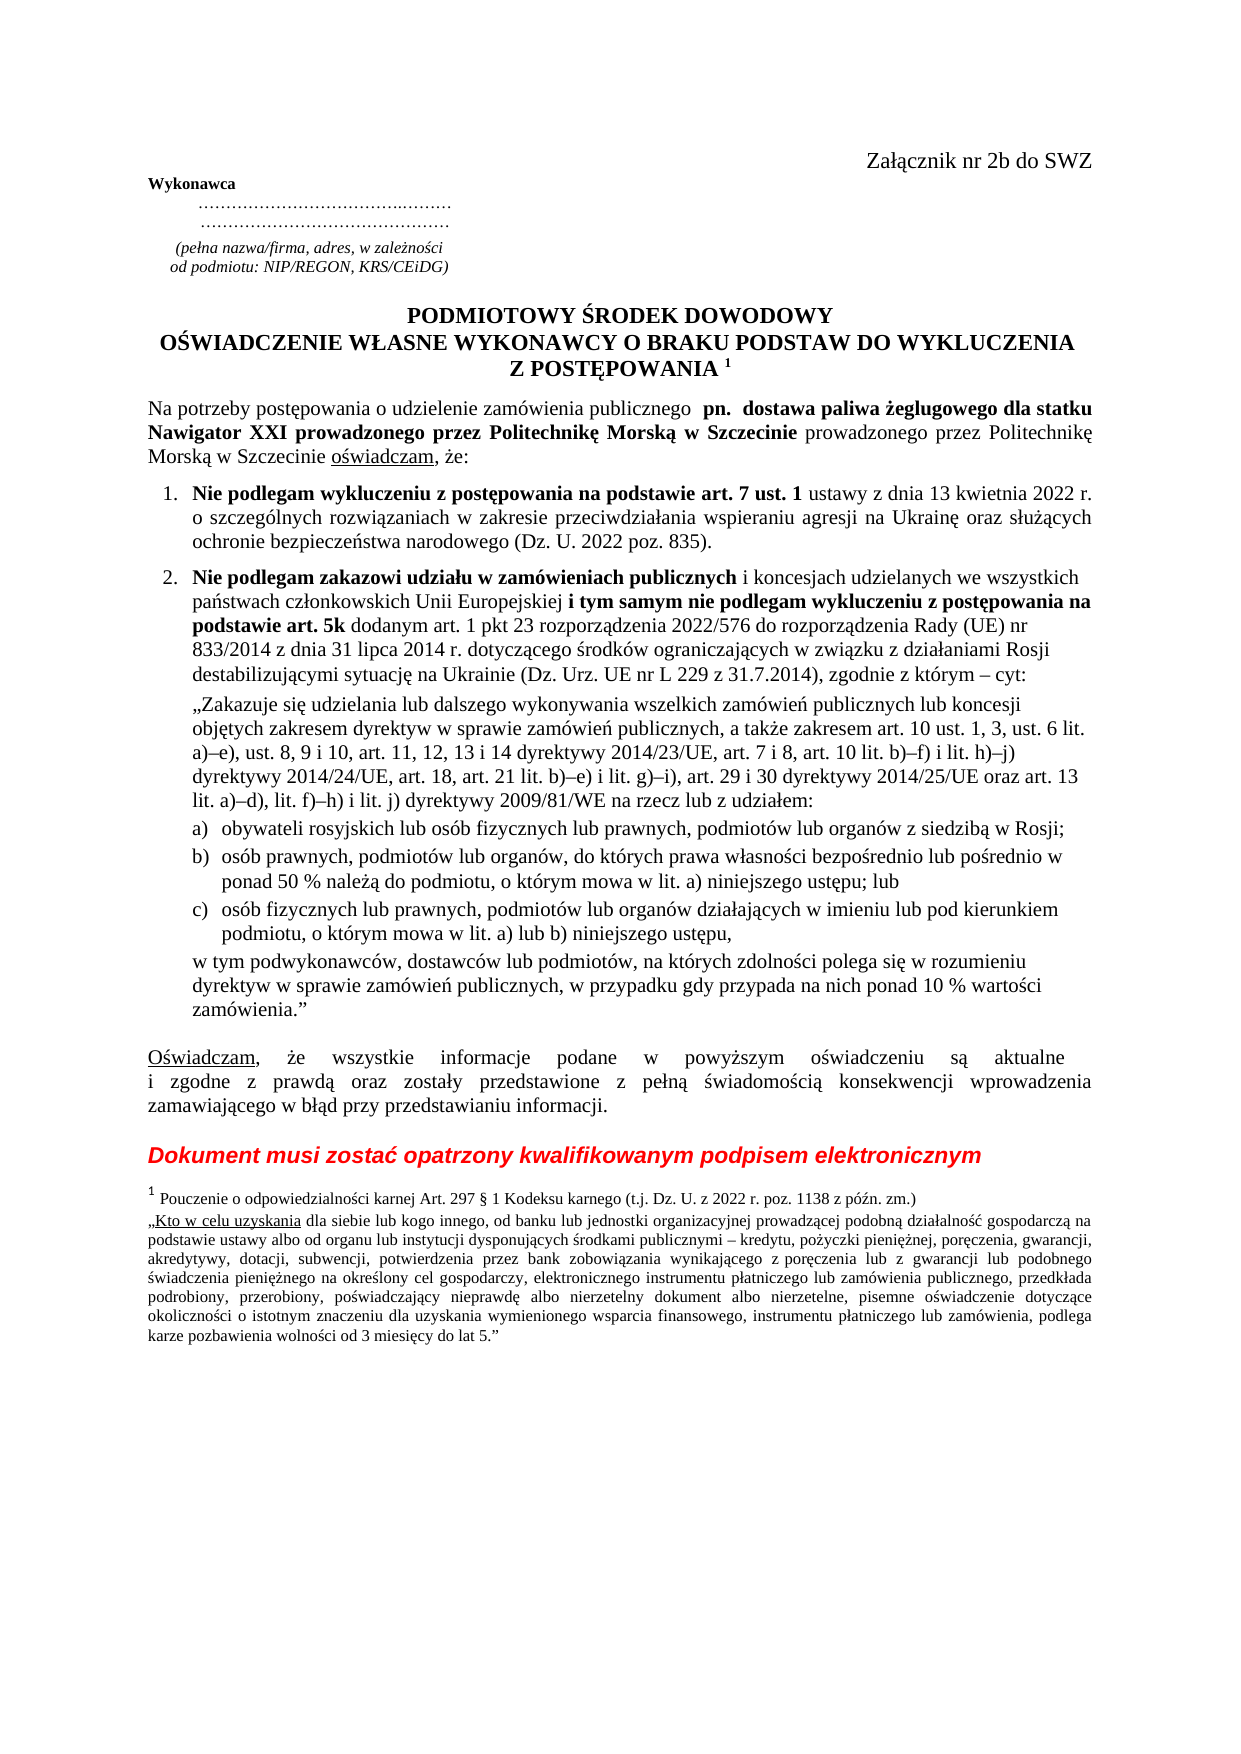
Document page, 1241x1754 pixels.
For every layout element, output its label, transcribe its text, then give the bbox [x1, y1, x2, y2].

text oświadczeniE własne wykonawcy o braku podstaw do wykluczenia z postępowania 1 [148, 329, 1093, 381]
text Wykonawca [148, 174, 1093, 193]
list Nie podlegam zakazowi udziału w zamówieniach publicznych i koncesjach udzielanych we wszystkich państwach członkowskich Unii Europejskiej i tym samym nie podlegam wykluczeniu z postępowania na podstawie art. 5k dodanym art. 1 pkt 23 rozporządzenia 2022/576 do rozporządzenia Rady (UE) nr 833/2014 z dnia 31 lipca 2014 r. dotyczącego środków ograniczających w związku z działaniami Rosji destabilizującymi sytuację na Ukrainie (Dz. Urz. UE nr L 229 z 31.7.2014), zgodnie z którym – cyt: [162, 565, 1093, 686]
text 1 Pouczenie o odpowiedzialności karnej Art. 297 § 1 Kodeksu karnego (t.j. Dz. U. z 2022 r. poz. 1138 z późn. zm.) [148, 1182, 1093, 1210]
list Nie podlegam wykluczeniu z postępowania na podstawie art. 7 ust. 1 ustawy z dnia 13 kwietnia 2022 r. o szczególnych rozwiązaniach w zakresie przeciwdziałania wspieraniu agresji na Ukrainę oraz służących ochronie bezpieczeństwa narodowego (Dz. U. 2022 poz. 835). [162, 481, 1093, 553]
text „Kto w celu uzyskania dla siebie lub kogo innego, od banku lub jednostki organizacyjnej prowadzącej podobną działalność gospodarczą na podstawie ustawy albo od organu lub instytucji dysponujących środkami publicznymi – kredytu, pożyczki pieniężnej, poręczenia, gwarancji, akredytywy, dotacji, subwencji, potwierdzenia przez bank zobowiązania wynikającego z poręczenia lub z gwarancji lub podobnego świadczenia pieniężnego na określony cel gospodarczy, elektronicznego instrumentu płatniczego lub zamówienia publicznego, przedkłada podrobiony, przerobiony, poświadczający nieprawdę albo nierzetelny dokument albo nierzetelne, pisemne oświadczenie dotyczące okoliczności o istotnym znaczeniu dla uzyskania wymienionego wsparcia finansowego, instrumentu płatniczego lub zamówienia, podlega karze pozbawienia wolności od 3 miesięcy do lat 5.” [148, 1210, 1093, 1344]
text c) osób fizycznych lub prawnych, podmiotów lub organów działających w imieniu lub pod kierunkiem podmiotu, o którym mowa w lit. a) lub b) niniejszego ustępu, [192, 897, 1093, 945]
text ……………………………………… [148, 212, 502, 231]
text Załącznik nr 2b do SWZ [148, 148, 1093, 174]
text Oświadczam, że wszystkie informacje podane w powyższym oświadczeniu są aktualne i zgodne z prawdą oraz zostały przedstawione z pełną świadomością konsekwencji wprowadzenia zamawiającego w błąd przy przedstawianiu informacji. [148, 1045, 1093, 1117]
text ……………………………….……… [148, 193, 502, 212]
text „Zakazuje się udzielania lub dalszego wykonywania wszelkich zamówień publicznych lub koncesji objętych zakresem dyrektyw w sprawie zamówień publicznych, a także zakresem art. 10 ust. 1, 3, ust. 6 lit. a)–e), ust. 8, 9 i 10, art. 11, 12, 13 i 14 dyrektywy 2014/23/UE, art. 7 i 8, art. 10 lit. b)–f) i lit. h)–j) dyrektywy 2014/24/UE, art. 18, art. 21 lit. b)–e) i lit. g)–i), art. 29 i 30 dyrektywy 2014/25/UE oraz art. 13 lit. a)–d), lit. f)–h) i lit. j) dyrektywy 2009/81/WE na rzecz lub z udziałem: [192, 692, 1093, 812]
text (pełna nazwa/firma, adres, w zależności [148, 238, 472, 257]
text podmiotowy środEK dowodowY [148, 302, 1093, 329]
text Na potrzeby postępowania o udzielenie zamówienia publicznego pn. dostawa paliwa żeglugowego dla statku Nawigator XXI prowadzonego przez Politechnikę Morską w Szczecinie prowadzonego przez Politechnikę Morską w Szczecinie oświadczam, że: [148, 396, 1093, 468]
text od podmiotu: NIP/REGON, KRS/CEiDG) [148, 257, 472, 276]
text a) obywateli rosyjskich lub osób fizycznych lub prawnych, podmiotów lub organów z siedzibą w Rosji; [192, 816, 1093, 840]
text b) osób prawnych, podmiotów lub organów, do których prawa własności bezpośrednio lub pośrednio w ponad 50 % należą do podmiotu, o którym mowa w lit. a) niniejszego ustępu; lub [192, 844, 1093, 893]
text Dokument musi zostać opatrzony kwalifikowanym podpisem elektronicznym [148, 1142, 1093, 1168]
text w tym podwykonawców, dostawców lub podmiotów, na których zdolności polega się w rozumieniu dyrektyw w sprawie zamówień publicznych, w przypadku gdy przypada na nich ponad 10 % wartości zamówienia.” [192, 949, 1093, 1021]
